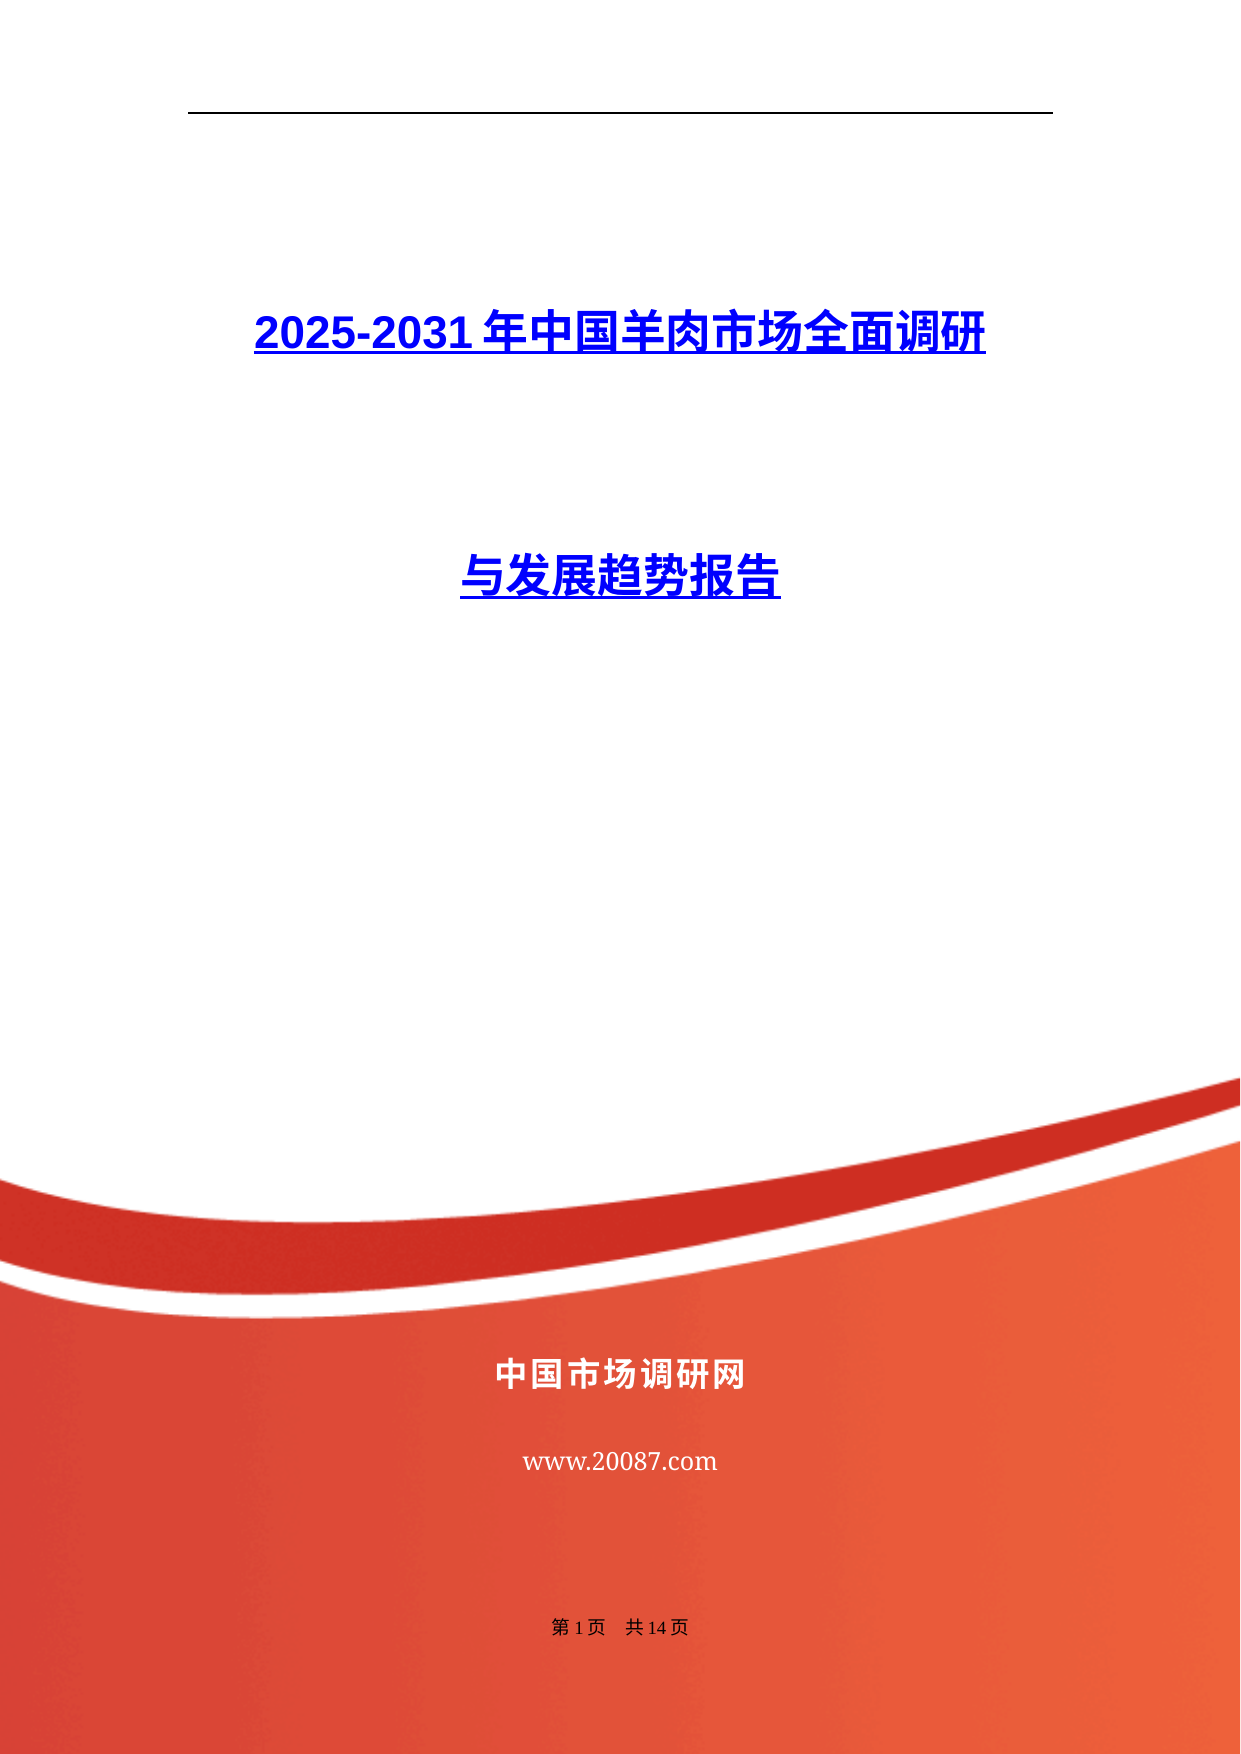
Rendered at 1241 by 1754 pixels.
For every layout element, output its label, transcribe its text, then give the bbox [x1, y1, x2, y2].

table_header 2025-2031年中国羊肉市场全面调研与发展趋势报告 [188, 207, 1053, 773]
picture [0, 1006, 1241, 1754]
subtitle 中国市场调研网 [187, 1339, 1053, 1404]
text www.20087.com [187, 1428, 1053, 1493]
